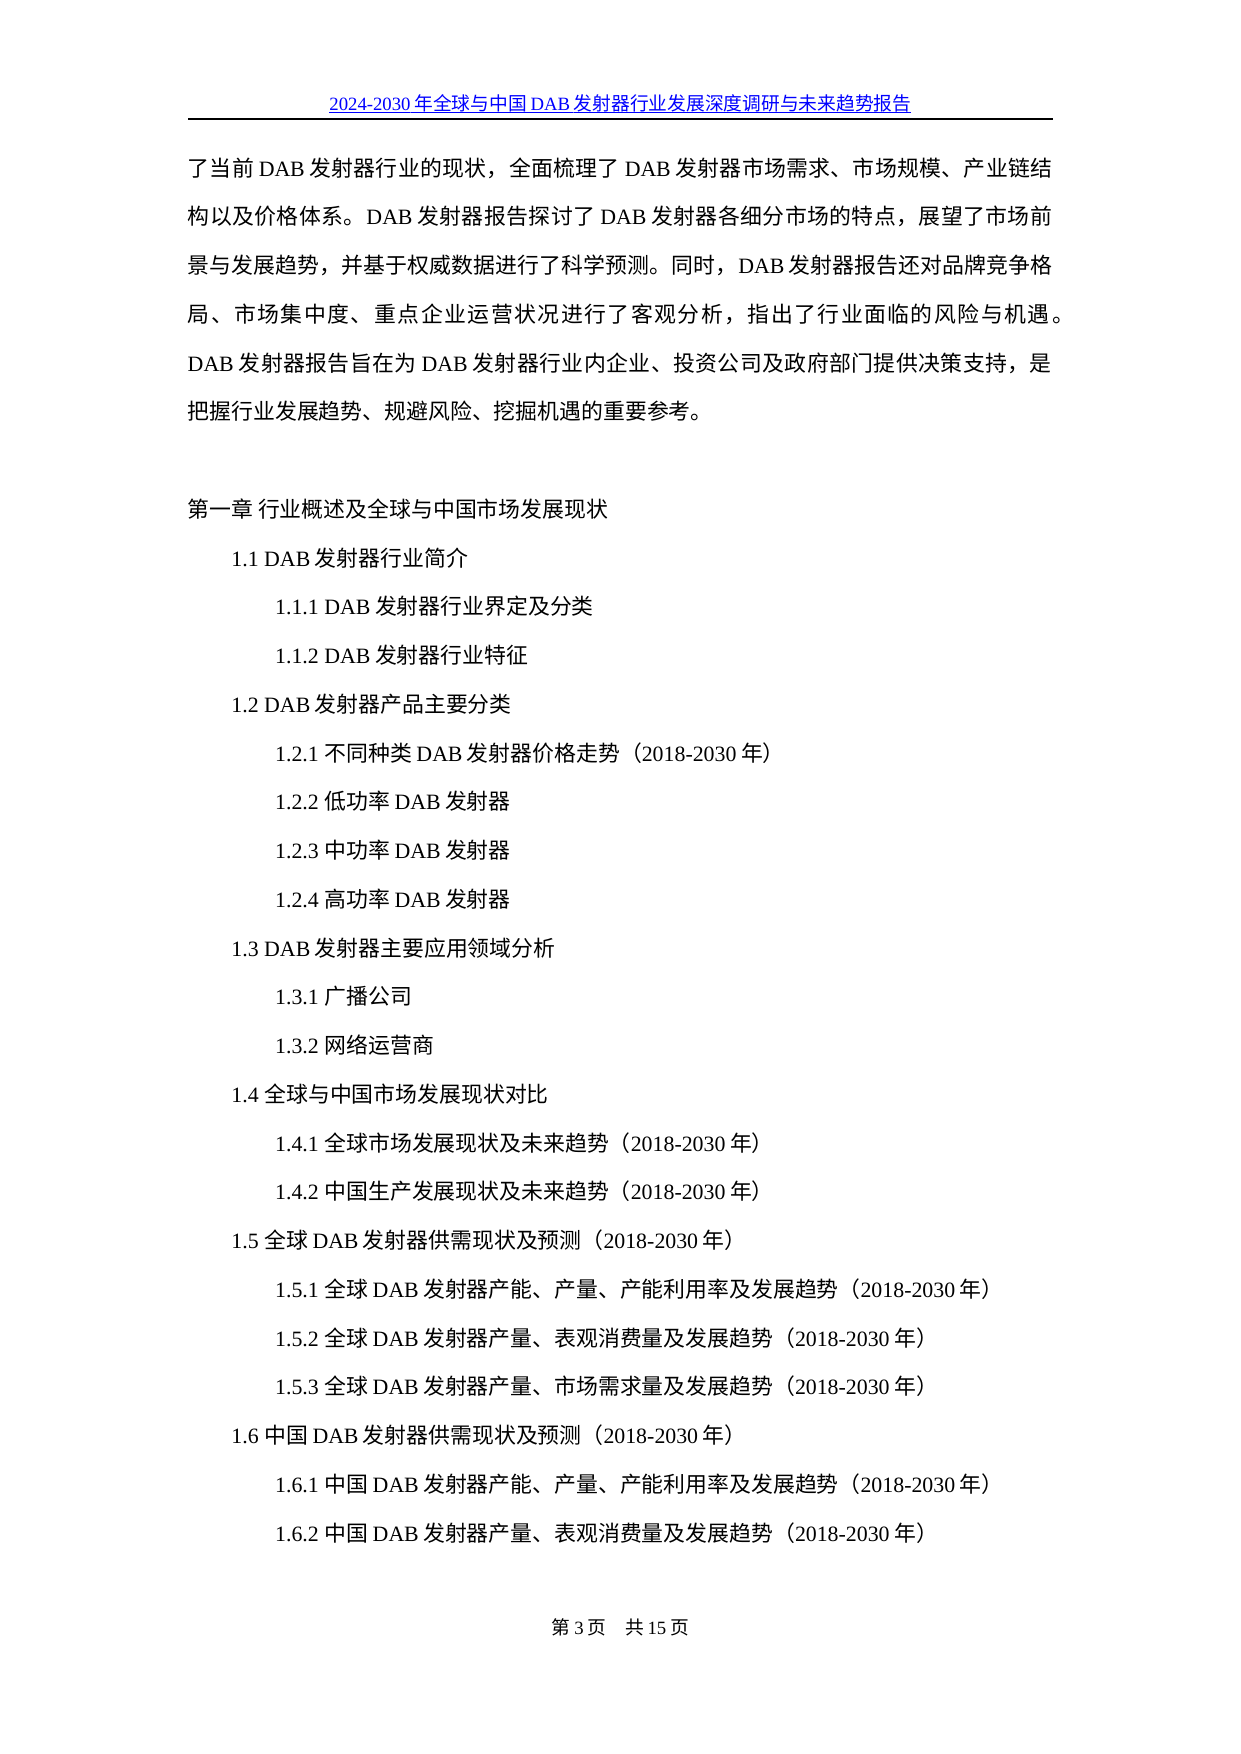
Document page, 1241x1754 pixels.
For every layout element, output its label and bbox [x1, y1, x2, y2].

text [187, 150, 1053, 1548]
